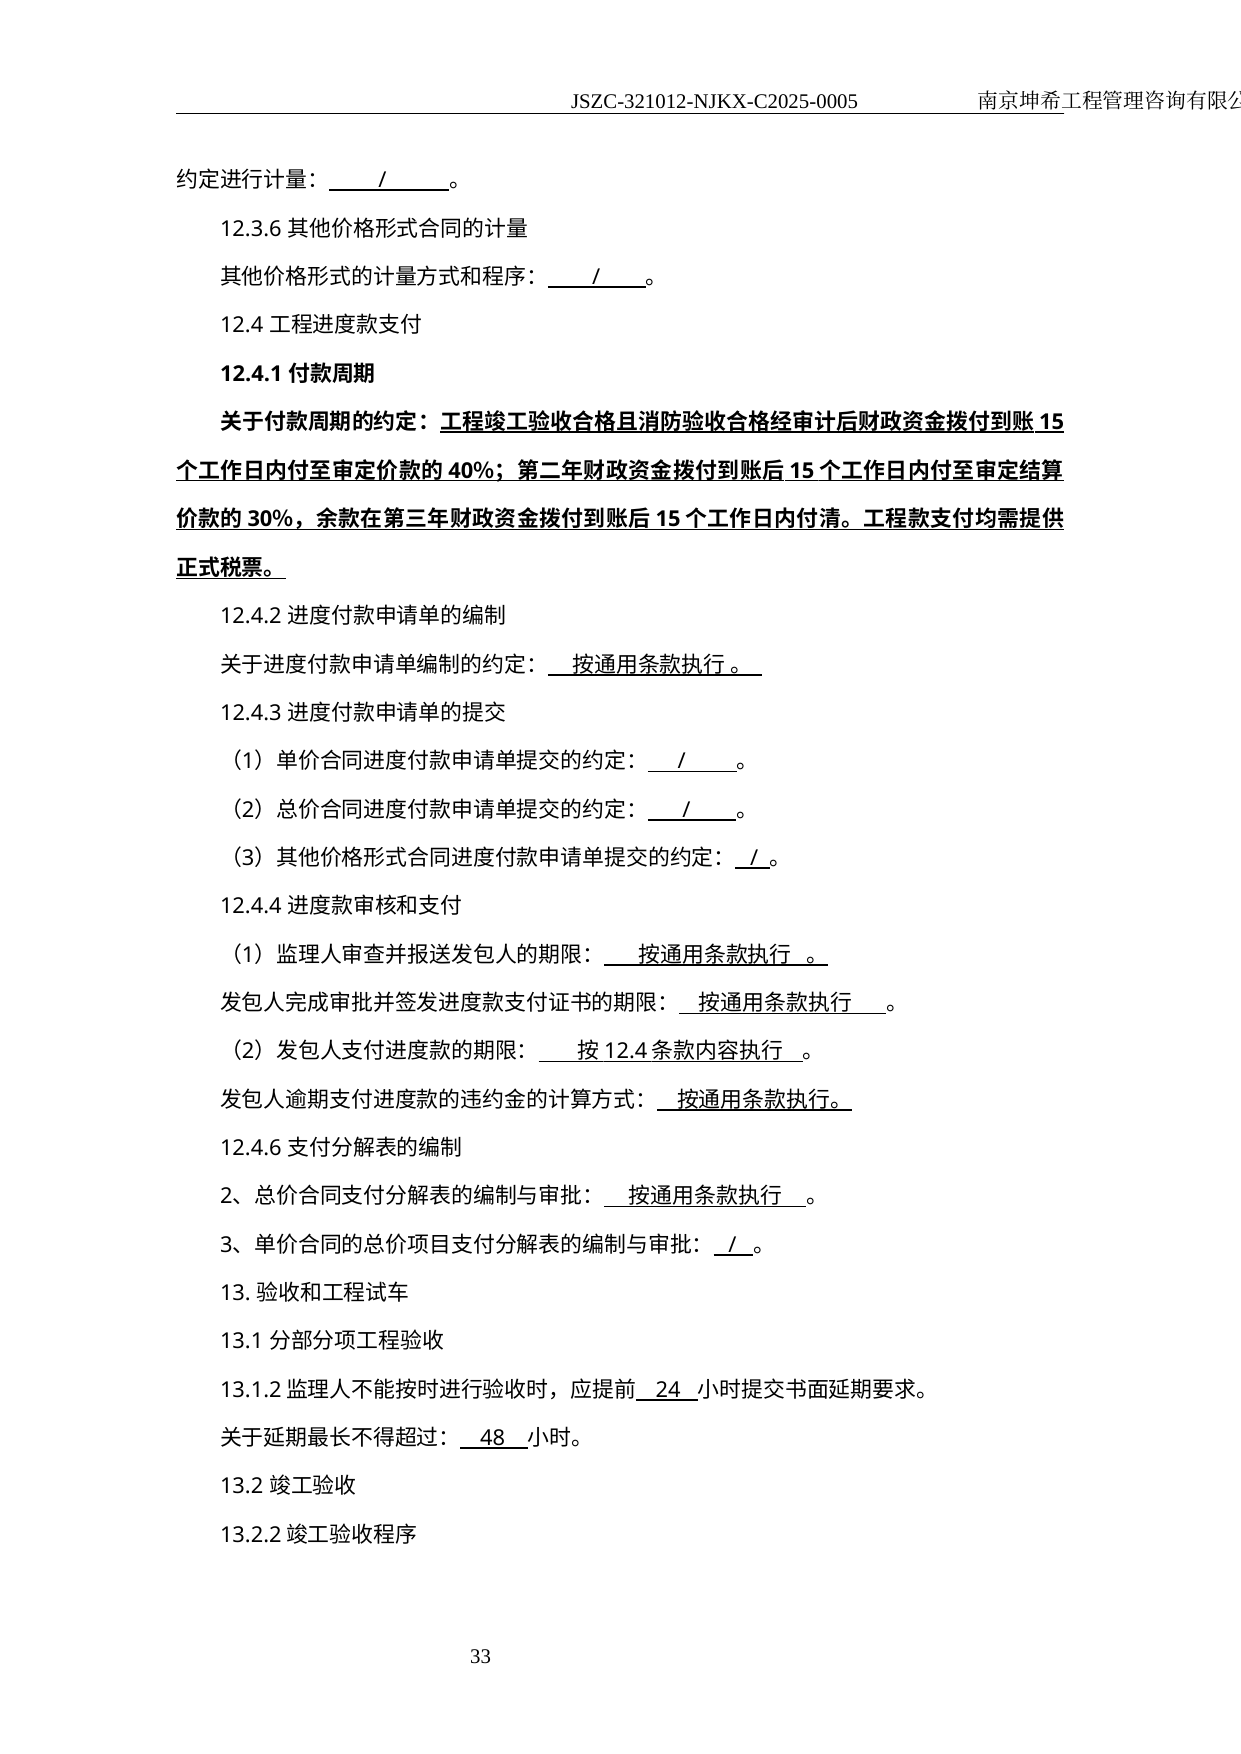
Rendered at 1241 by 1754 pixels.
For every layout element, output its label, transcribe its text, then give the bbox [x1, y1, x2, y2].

text （1）单价合同进度付款申请单提交的约定： / 。 [176, 743, 1064, 776]
text 发包人完成审批并签发进度款支付证书的期限： 按通用条款执行 。 [176, 985, 1064, 1017]
text 12.4.1 付款周期 [176, 355, 1064, 388]
text 12.4.3 进度付款申请单的提交 [176, 695, 1064, 727]
text 2、总价合同支付分解表的编制与审批： 按通用条款执行 。 [176, 1178, 1064, 1211]
text 发包人逾期支付进度款的违约金的计算方式： 按通用条款执行。 [176, 1082, 1064, 1114]
text （3）其他价格形式合同进度付款申请单提交的约定： / 。 [176, 840, 1064, 872]
text 12.4.6 支付分解表的编制 [176, 1130, 1064, 1162]
text 12.3.6 其他价格形式合同的计量 [176, 210, 1064, 243]
text 13. 验收和工程试车 [176, 1275, 1064, 1307]
text 12.4.4 进度款审核和支付 [176, 888, 1064, 921]
text 12.4.2 进度付款申请单的编制 [176, 598, 1064, 631]
text 13.1 分部分项工程验收 [176, 1323, 1064, 1356]
text 关于延期最长不得超过： 48 小时。 [176, 1420, 1064, 1452]
text 3、单价合同的总价项目支付分解表的编制与审批： / 。 [176, 1227, 1064, 1259]
text （1）监理人审查并报送发包人的期限： 按通用条款执行 。 [176, 937, 1064, 969]
text 12.4 工程进度款支付 [176, 307, 1064, 339]
text 13.1.2监理人不能按时进行验收时，应提前 24 小时提交书面延期要求。 [176, 1372, 1064, 1404]
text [176, 162, 1064, 194]
list 关于付款周期的约定：工程竣工验收合格且消防验收合格经审计后财政资金拨付到账15个工作日内付至审定价款的40%；第二年财政资金拨付到账后15个工作日内付至审定结算价款的30%，余款在第三年财政资金拨付到账后15个工作日内付清。工程款支付均需提供正式税票。 [176, 481, 1064, 529]
text 关于进度付款申请单编制的约定： 按通用条款执行 。 [176, 647, 1064, 679]
list 关于付款周期的约定：工程竣工验收合格且消防验收合格经审计后财政资金拨付到账15个工作日内付至审定价款的40%；第二年财政资金拨付到账后15个工作日内付至审定结算价款的30%，余款在第三年财政资金拨付到账后15个工作日内付清。工程款支付均需提供正式税票。 [176, 404, 1064, 480]
text 13.2 竣工验收 [176, 1468, 1064, 1501]
text （2）总价合同进度付款申请单提交的约定： / 。 [176, 792, 1064, 824]
text 其他价格形式的计量方式和程序： / 。 [176, 259, 1064, 291]
text （2）发包人支付进度款的期限： 按12.4条款内容执行 。 [176, 1033, 1064, 1066]
text 13.2.2竣工验收程序 [176, 1517, 1064, 1549]
list 关于付款周期的约定：工程竣工验收合格且消防验收合格经审计后财政资金拨付到账15个工作日内付至审定价款的40%；第二年财政资金拨付到账后15个工作日内付至审定结算价款的30%，余款在第三年财政资金拨付到账后15个工作日内付清。工程款支付均需提供正式税票。 [176, 530, 1064, 582]
